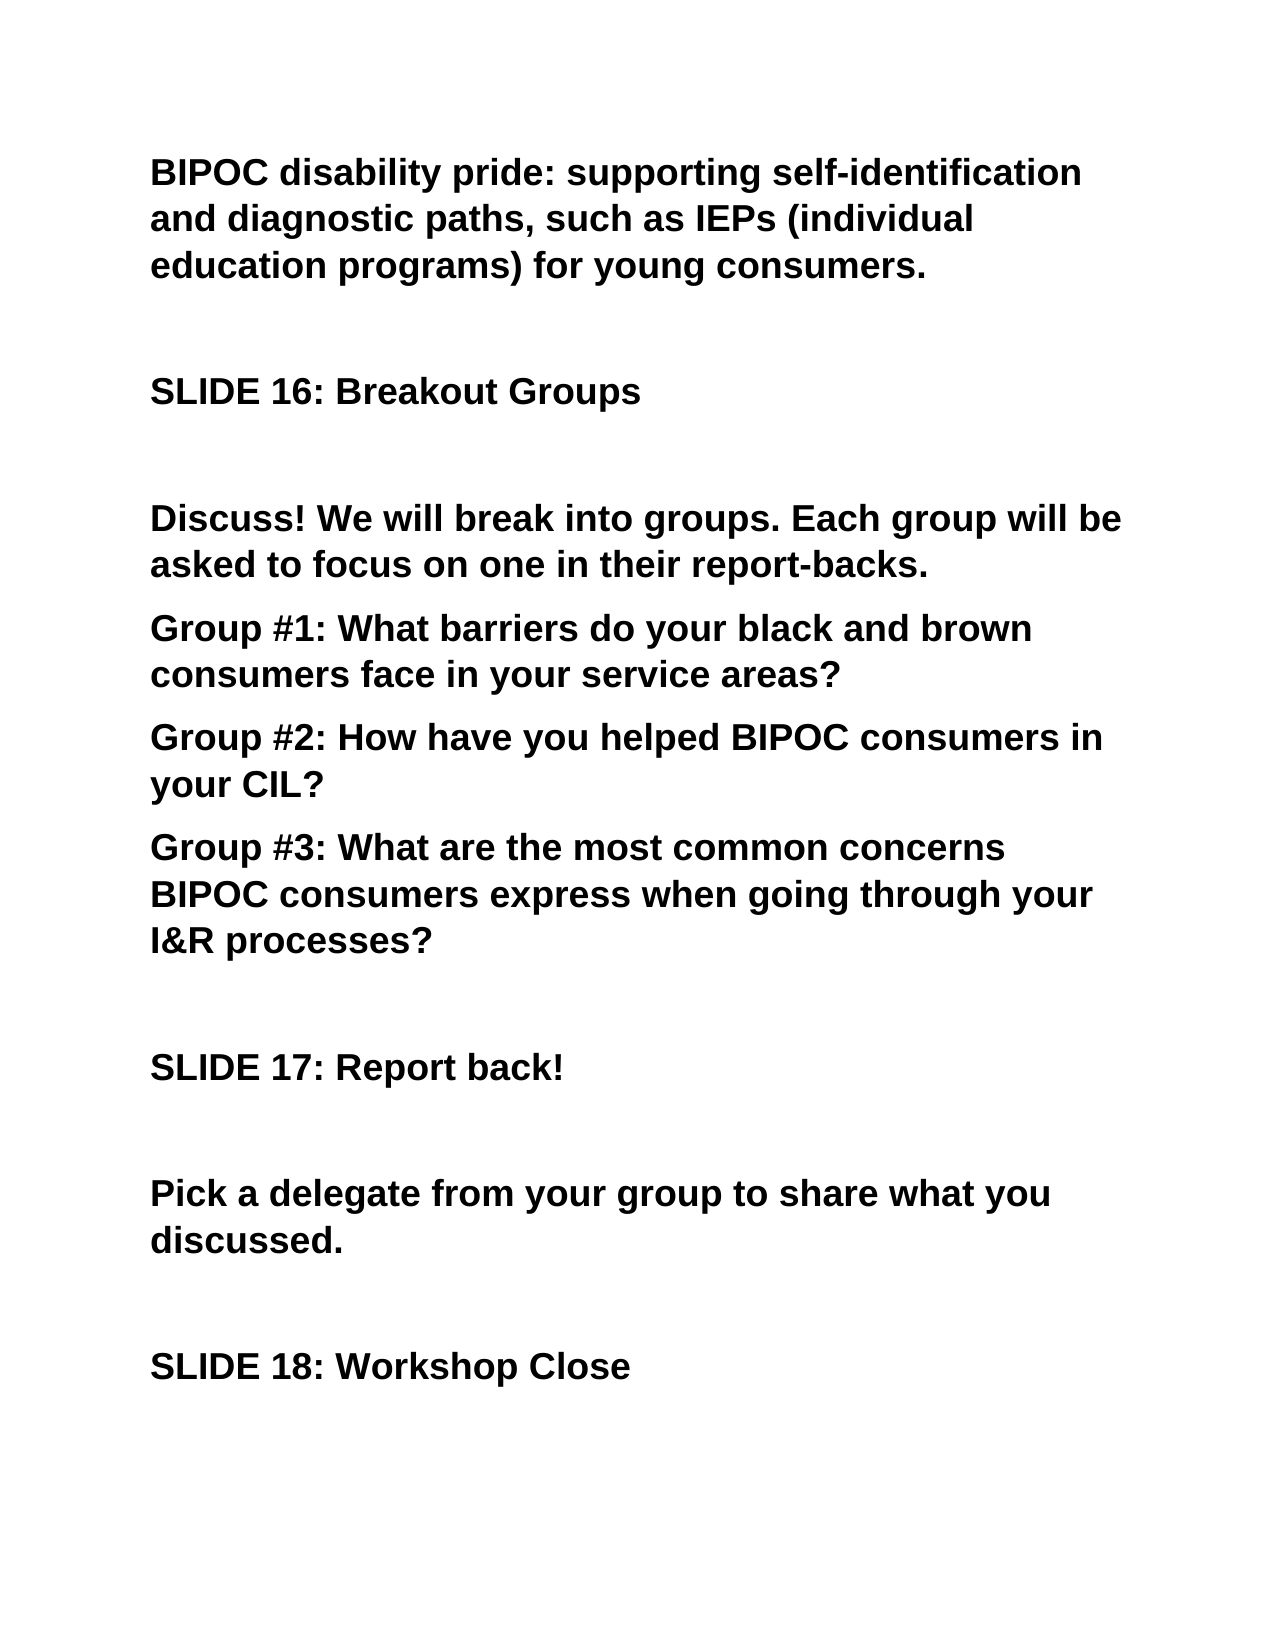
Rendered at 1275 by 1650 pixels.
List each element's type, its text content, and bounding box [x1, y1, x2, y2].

text BIPOC disability pride: supporting self-identification and diagnostic paths, such as IEPs (individual education programs) for young consumers. [150, 150, 1125, 286]
text SLIDE 18: Workshop Close [150, 1344, 1125, 1388]
text Group #3: What are the most common concerns BIPOC consumers express when going through your I&R processes? [150, 825, 1125, 962]
text Pick a delegate from your group to share what you discussed. [150, 1171, 1125, 1261]
text SLIDE 17: Report back! [150, 1045, 1125, 1088]
text SLIDE 16: Breakout Groups [150, 369, 1125, 413]
text Group #2: How have you helped BIPOC consumers in your CIL? [150, 716, 1125, 805]
text Discuss! We will break into groups. Each group will be asked to focus on one in their report-backs. [150, 496, 1125, 586]
text Group #1: What barriers do your black and brown consumers face in your service areas? [150, 606, 1125, 696]
